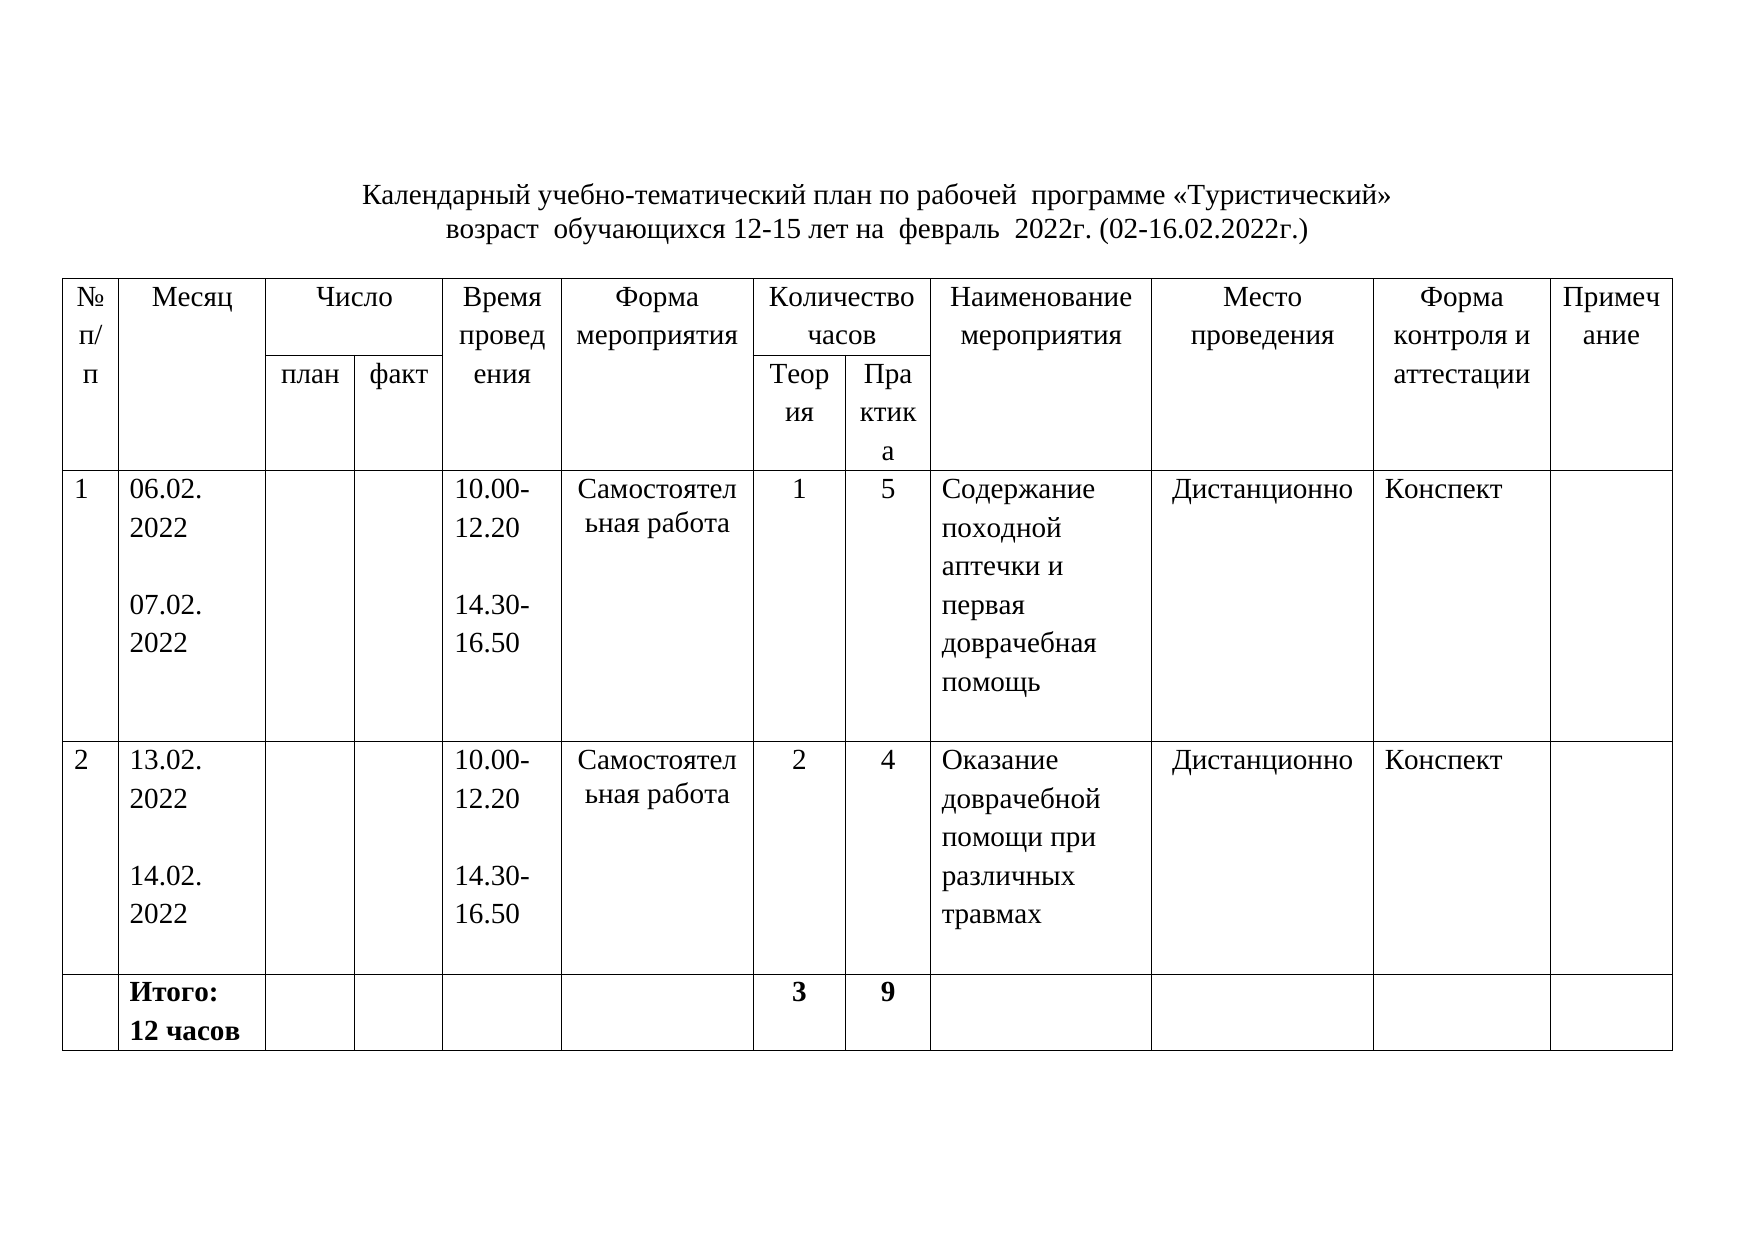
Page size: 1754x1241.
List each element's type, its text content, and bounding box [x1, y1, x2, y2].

table_cell [355, 471, 442, 741]
table_cell 10.00-12.20 14.30-16.50 [443, 742, 561, 973]
table_cell [1152, 975, 1373, 1050]
table_header Наименование мероприятия [931, 279, 1151, 470]
table_cell Самостоятельная работа [562, 742, 753, 973]
table_cell 06.02. 2022 07.02. 2022 [119, 471, 265, 741]
table_header Время проведения [443, 279, 561, 470]
table_header Количество часов [754, 279, 930, 355]
table_header Место проведения [1152, 279, 1373, 470]
table_cell 4 [846, 742, 930, 973]
table_cell Теория [754, 356, 845, 470]
table_cell [63, 975, 118, 1050]
table_cell Практика [846, 356, 930, 470]
table_cell [355, 975, 442, 1050]
table_header Примечание [1551, 279, 1672, 470]
table_cell 10.00-12.20 14.30-16.50 [443, 471, 561, 741]
table_cell 5 [846, 471, 930, 741]
table_cell 2 [754, 742, 845, 973]
text возраст обучающихся 12-15 лет на февраль 2022г. (02-16.02.2022г.) [118, 211, 1636, 244]
table_cell [1551, 471, 1672, 741]
table_cell [562, 975, 753, 1050]
table_header № п/п [63, 279, 118, 470]
table_cell 3 [754, 975, 845, 1050]
table_cell 1 [754, 471, 845, 741]
table_cell 2 [63, 742, 118, 973]
table_cell Самостоятельная работа [562, 471, 753, 741]
table_cell факт [355, 356, 442, 470]
table_cell план [266, 356, 354, 470]
table_cell [266, 471, 354, 741]
table_cell Содержание походной аптечки и первая доврачебная помощь [931, 471, 1151, 741]
table_header Месяц [119, 279, 265, 470]
table_cell [1551, 742, 1672, 973]
table_cell Дистанционно [1152, 471, 1373, 741]
text Календарный учебно-тематический план по рабочей программе «Туристический» [118, 177, 1636, 211]
table_cell Дистанционно [1152, 742, 1373, 973]
table_cell [266, 975, 354, 1050]
table_header Число [266, 279, 442, 355]
table_cell [1551, 975, 1672, 1050]
table_cell [931, 975, 1151, 1050]
table_cell Итого: 12 часов [119, 975, 265, 1050]
table_cell [266, 742, 354, 973]
table_cell Оказание доврачебной помощи при различных травмах [931, 742, 1151, 973]
table_cell 13.02. 2022 14.02. 2022 [119, 742, 265, 973]
table_cell [443, 975, 561, 1050]
table_cell 1 [63, 471, 118, 741]
table_header Форма контроля и аттестации [1374, 279, 1550, 470]
table_cell [355, 742, 442, 973]
table_cell [1374, 975, 1550, 1050]
table_header Форма мероприятия [562, 279, 753, 470]
table_cell 9 [846, 975, 930, 1050]
table_cell Конспект [1374, 742, 1550, 973]
table_cell Конспект [1374, 471, 1550, 741]
